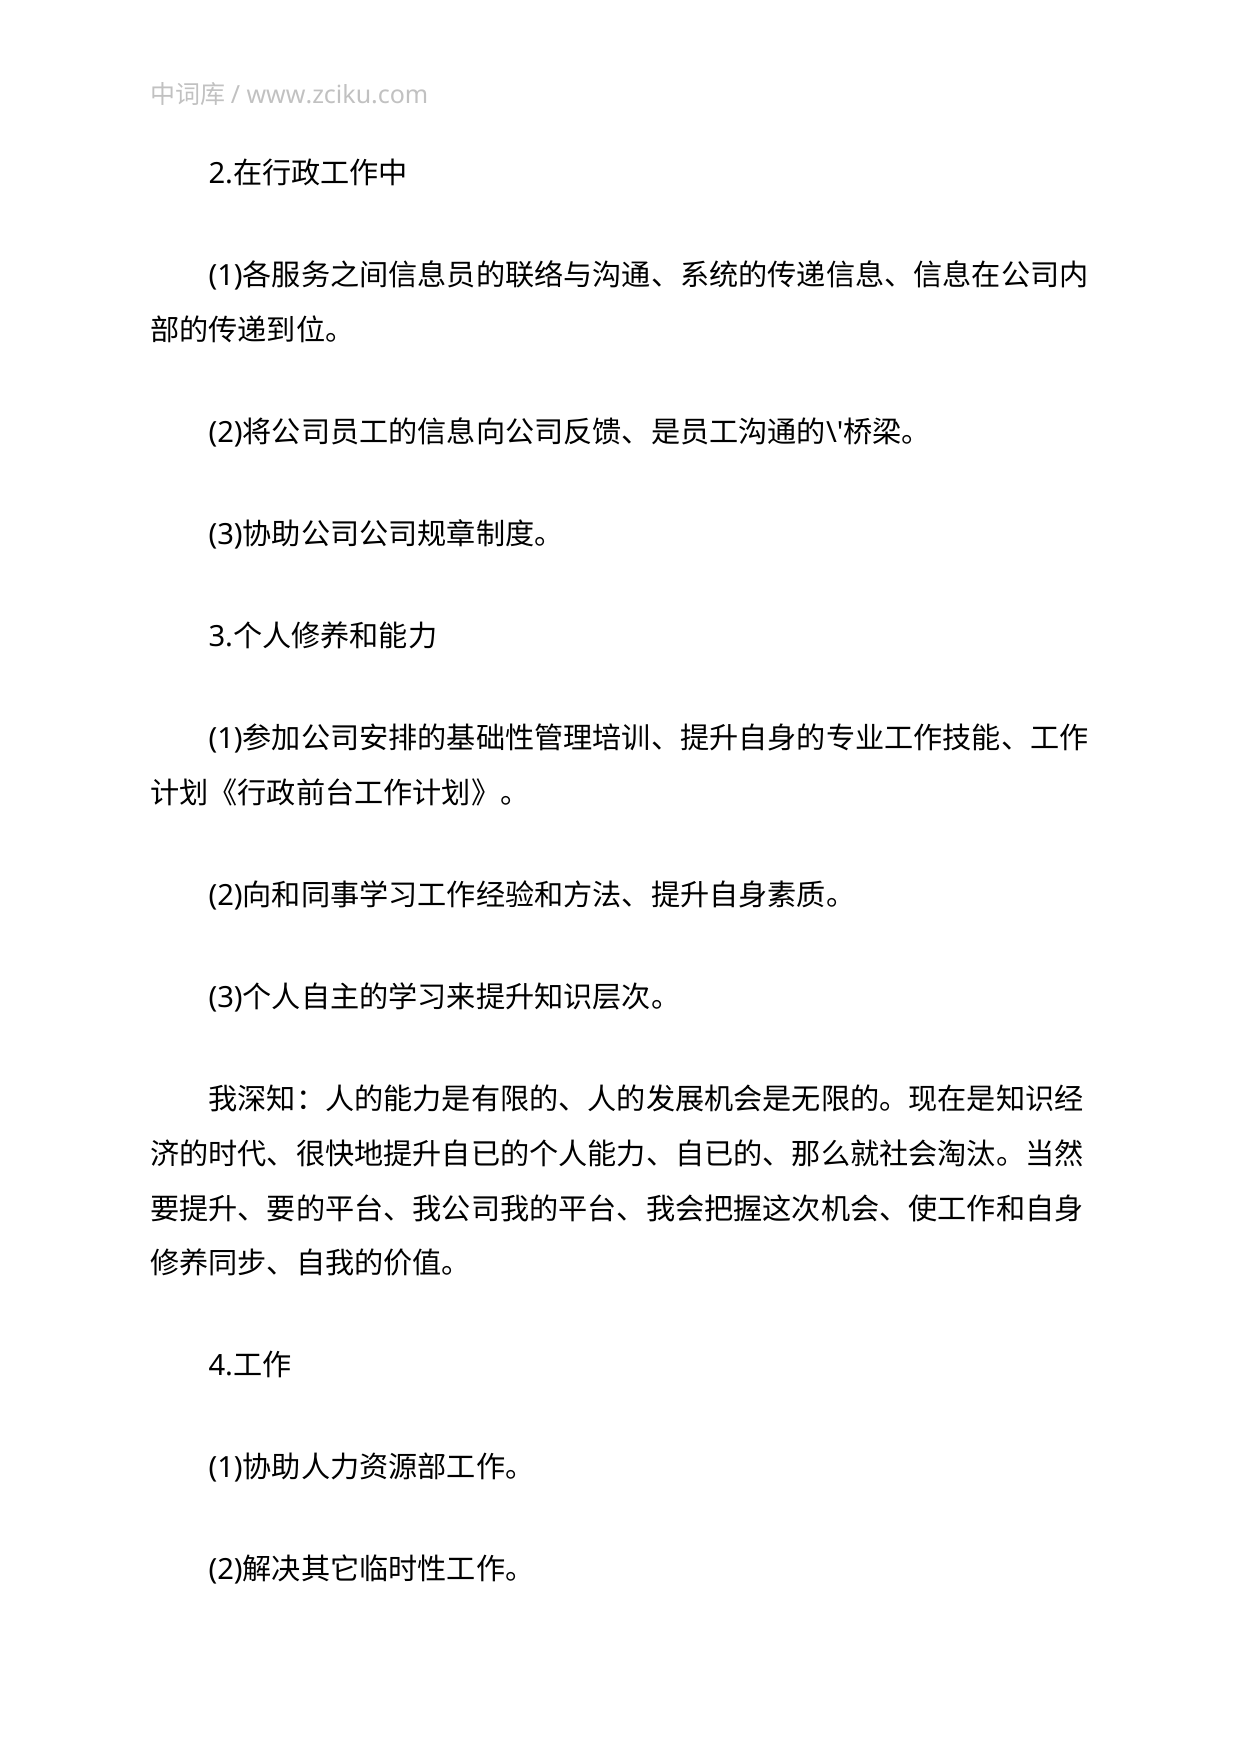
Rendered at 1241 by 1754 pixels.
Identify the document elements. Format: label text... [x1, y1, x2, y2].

text (1)参加公司安排的基础性管理培训、提升自身的专业工作技能、工作计划《行政前台工作计划》。 [150, 715, 1090, 812]
text 3.个人修养和能力 [150, 613, 1090, 655]
text 我深知：人的能力是有限的、人的发展机会是无限的。现在是知识经济的时代、很快地提升自已的个人能力、自已的、那么就社会淘汰。当然要提升、要的平台、我公司我的平台、我会把握这次机会、使工作和自身修养同步、自我的价值。 [150, 1075, 1090, 1282]
text (2)向和同事学习工作经验和方法、提升自身素质。 [150, 871, 1090, 914]
text (3)个人自主的学习来提升知识层次。 [150, 973, 1090, 1016]
text 4.工作 [150, 1342, 1090, 1384]
text 2.在行政工作中 [150, 150, 1090, 192]
text (3)协助公司公司规章制度。 [150, 511, 1090, 553]
text (2)解决其它临时性工作。 [150, 1546, 1090, 1588]
text (1)协助人力资源部工作。 [150, 1444, 1090, 1486]
text (1)各服务之间信息员的联络与沟通、系统的传递信息、信息在公司内部的传递到位。 [150, 252, 1090, 349]
text (2)将公司员工的信息向公司反馈、是员工沟通的\'桥梁。 [150, 409, 1090, 451]
